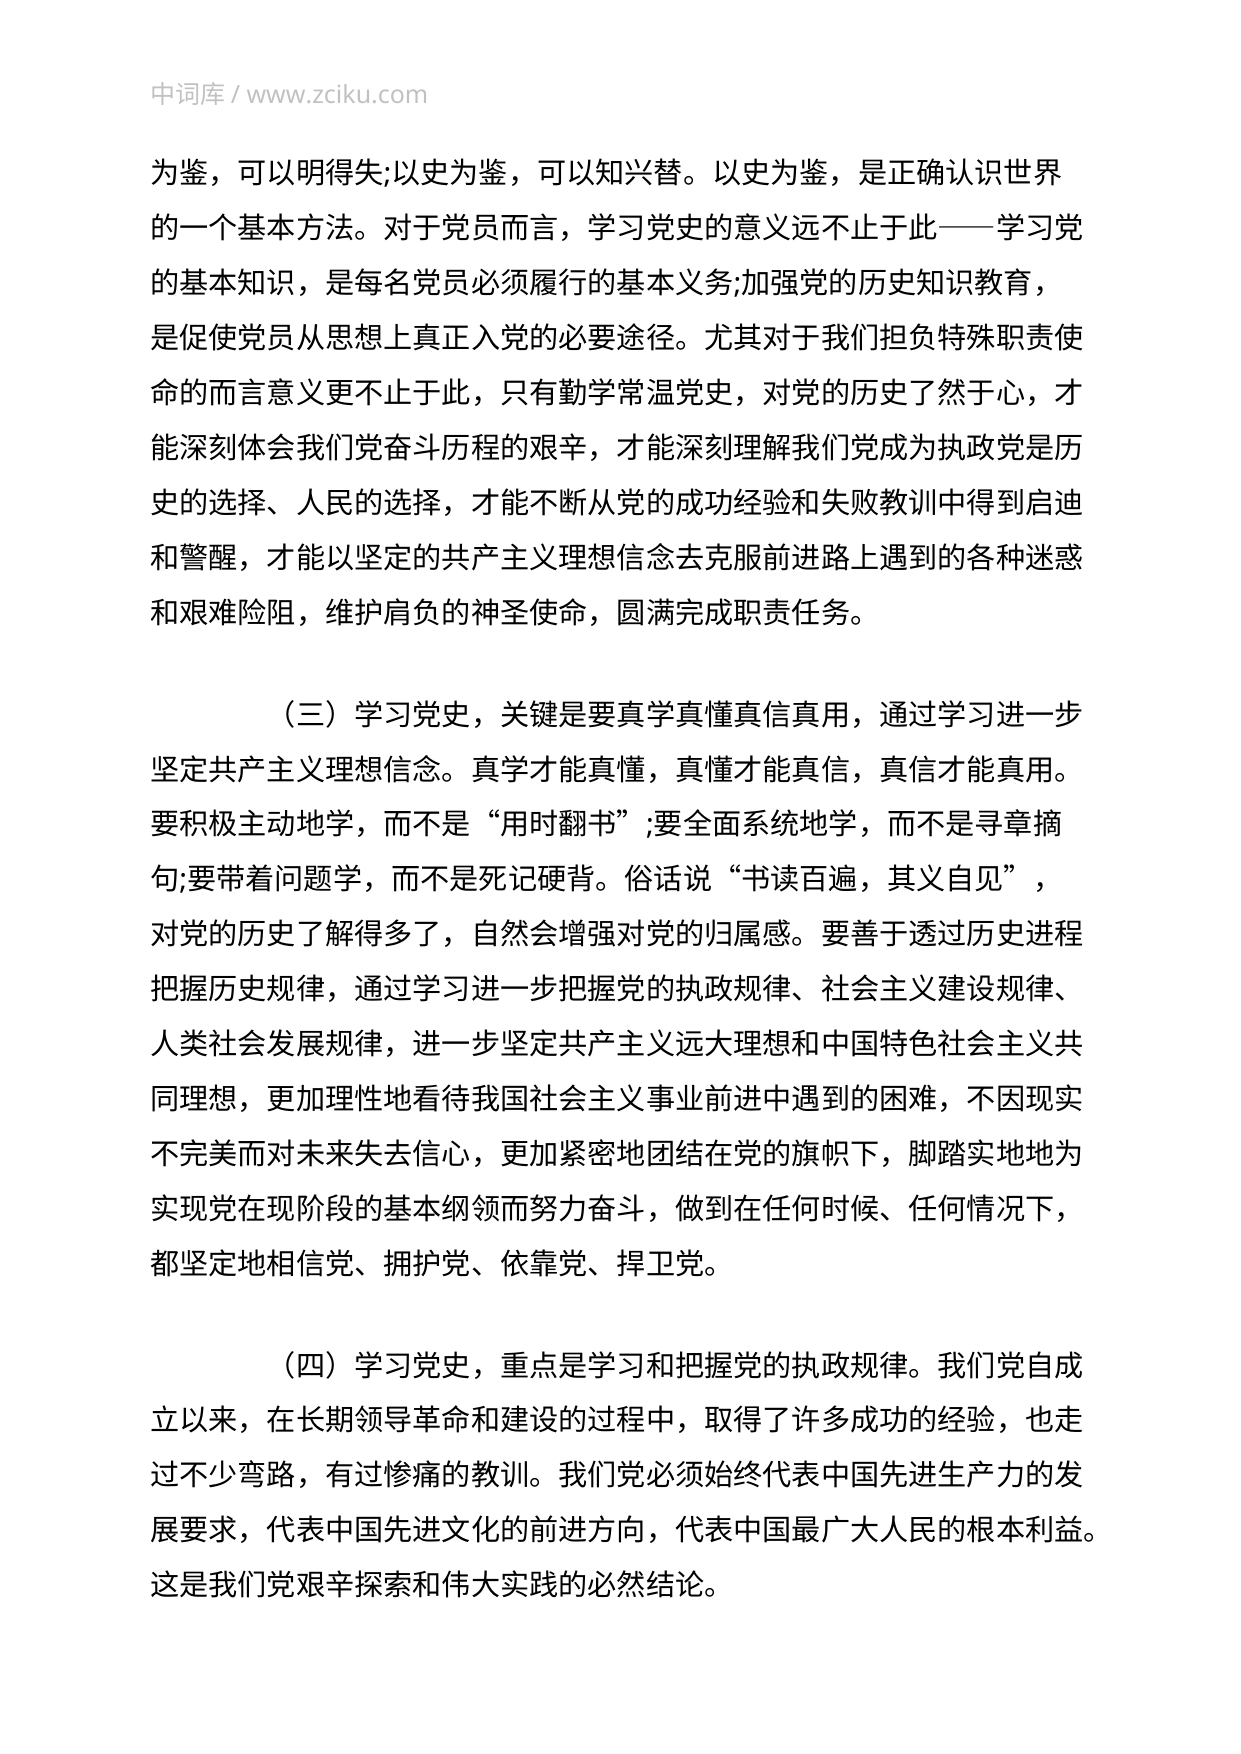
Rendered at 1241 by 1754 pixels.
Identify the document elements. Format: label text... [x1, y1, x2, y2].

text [150, 150, 1090, 632]
text （三）学习党史，关键是要真学真懂真信真用，通过学习进一步坚定共产主义理想信念。真学才能真懂，真懂才能真信，真信才能真用。要积极主动地学，而不是“用时翻书”;要全面系统地学，而不是寻章摘句;要带着问题学，而不是死记硬背。俗话说“书读百遍，其义自见”，对党的历史了解得多了，自然会增强对党的归属感。要善于透过历史进程把握历史规律，通过学习进一步把握党的执政规律、社会主义建设规律、人类社会发展规律，进一步坚定共产主义远大理想和中国特色社会主义共同理想，更加理性地看待我国社会主义事业前进中遇到的困难，不因现实不完美而对未来失去信心，更加紧密地团结在党的旗帜下，脚踏实地地为实现党在现阶段的基本纲领而努力奋斗，做到在任何时候、任何情况下，都坚定地相信党、拥护党、依靠党、捍卫党。 [150, 691, 1090, 1283]
text （四）学习党史，重点是学习和把握党的执政规律。我们党自成立以来，在长期领导革命和建设的过程中，取得了许多成功的经验，也走过不少弯路，有过惨痛的教训。我们党必须始终代表中国先进生产力的发展要求，代表中国先进文化的前进方向，代表中国最广大人民的根本利益。这是我们党艰辛探索和伟大实践的必然结论。 [150, 1342, 1090, 1604]
